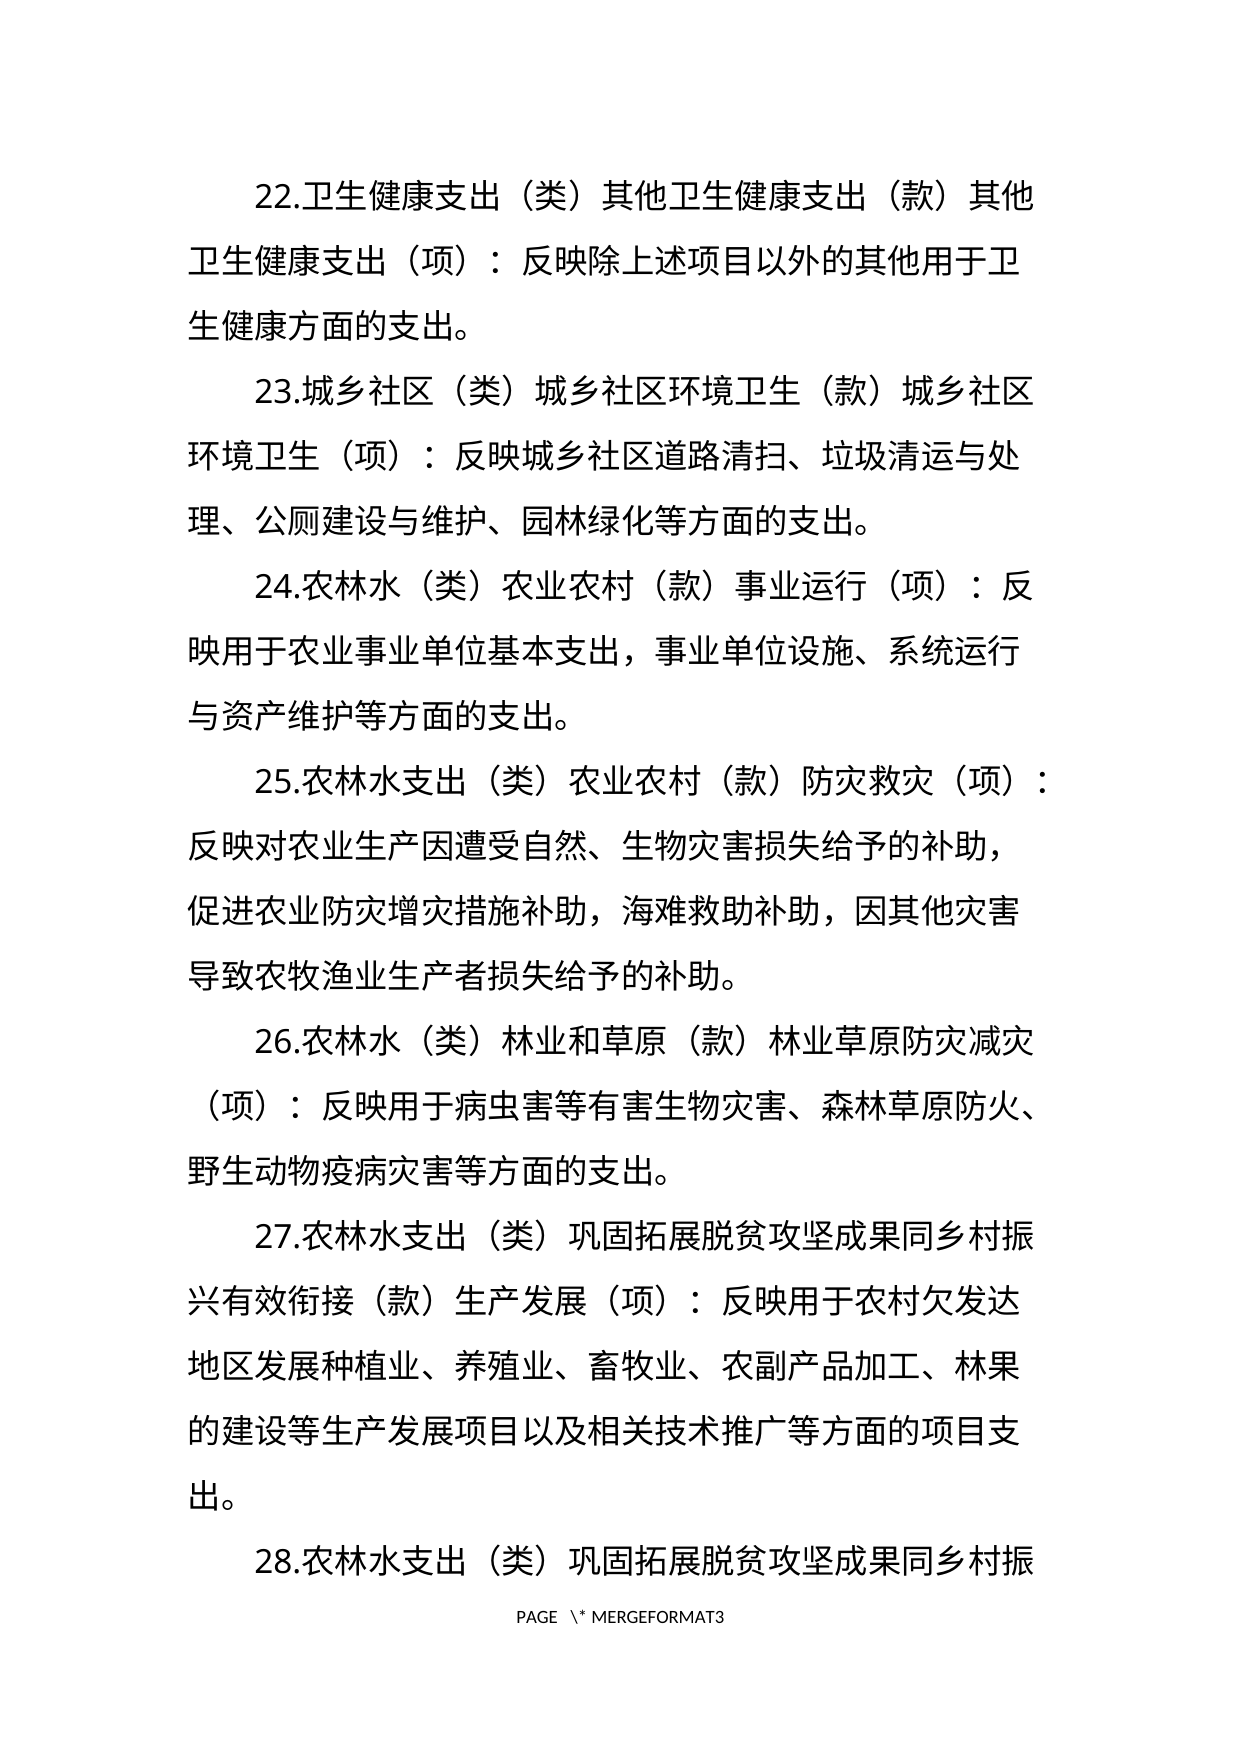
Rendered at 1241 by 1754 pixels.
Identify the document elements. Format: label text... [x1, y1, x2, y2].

text 27.农林水支出（类）巩固拓展脱贫攻坚成果同乡村振兴有效衔接（款）生产发展（项）：反映用于农村欠发达地区发展种植业、养殖业、畜牧业、农副产品加工、林果的建设等生产发展项目以及相关技术推广等方面的项目支出。 [187, 1202, 1053, 1527]
text 24.农林水（类）农业农村（款）事业运行（项）：反映用于农业事业单位基本支出，事业单位设施、系统运行与资产维护等方面的支出。 [187, 552, 1053, 747]
text 25.农林水支出（类）农业农村（款）防灾救灾（项）：反映对农业生产因遭受自然、生物灾害损失给予的补助，促进农业防灾增灾措施补助，海难救助补助，因其他灾害导致农牧渔业生产者损失给予的补助。 [187, 747, 1053, 1007]
text 26.农林水（类）林业和草原（款）林业草原防灾减灾（项）：反映用于病虫害等有害生物灾害、森林草原防火、野生动物疫病灾害等方面的支出。 [187, 1007, 1053, 1202]
text 22.卫生健康支出（类）其他卫生健康支出（款）其他卫生健康支出（项）：反映除上述项目以外的其他用于卫生健康方面的支出。 [187, 162, 1053, 357]
text 23.城乡社区（类）城乡社区环境卫生（款）城乡社区环境卫生（项）：反映城乡社区道路清扫、垃圾清运与处理、公厕建设与维护、园林绿化等方面的支出。 [187, 357, 1053, 552]
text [187, 1527, 1053, 1592]
